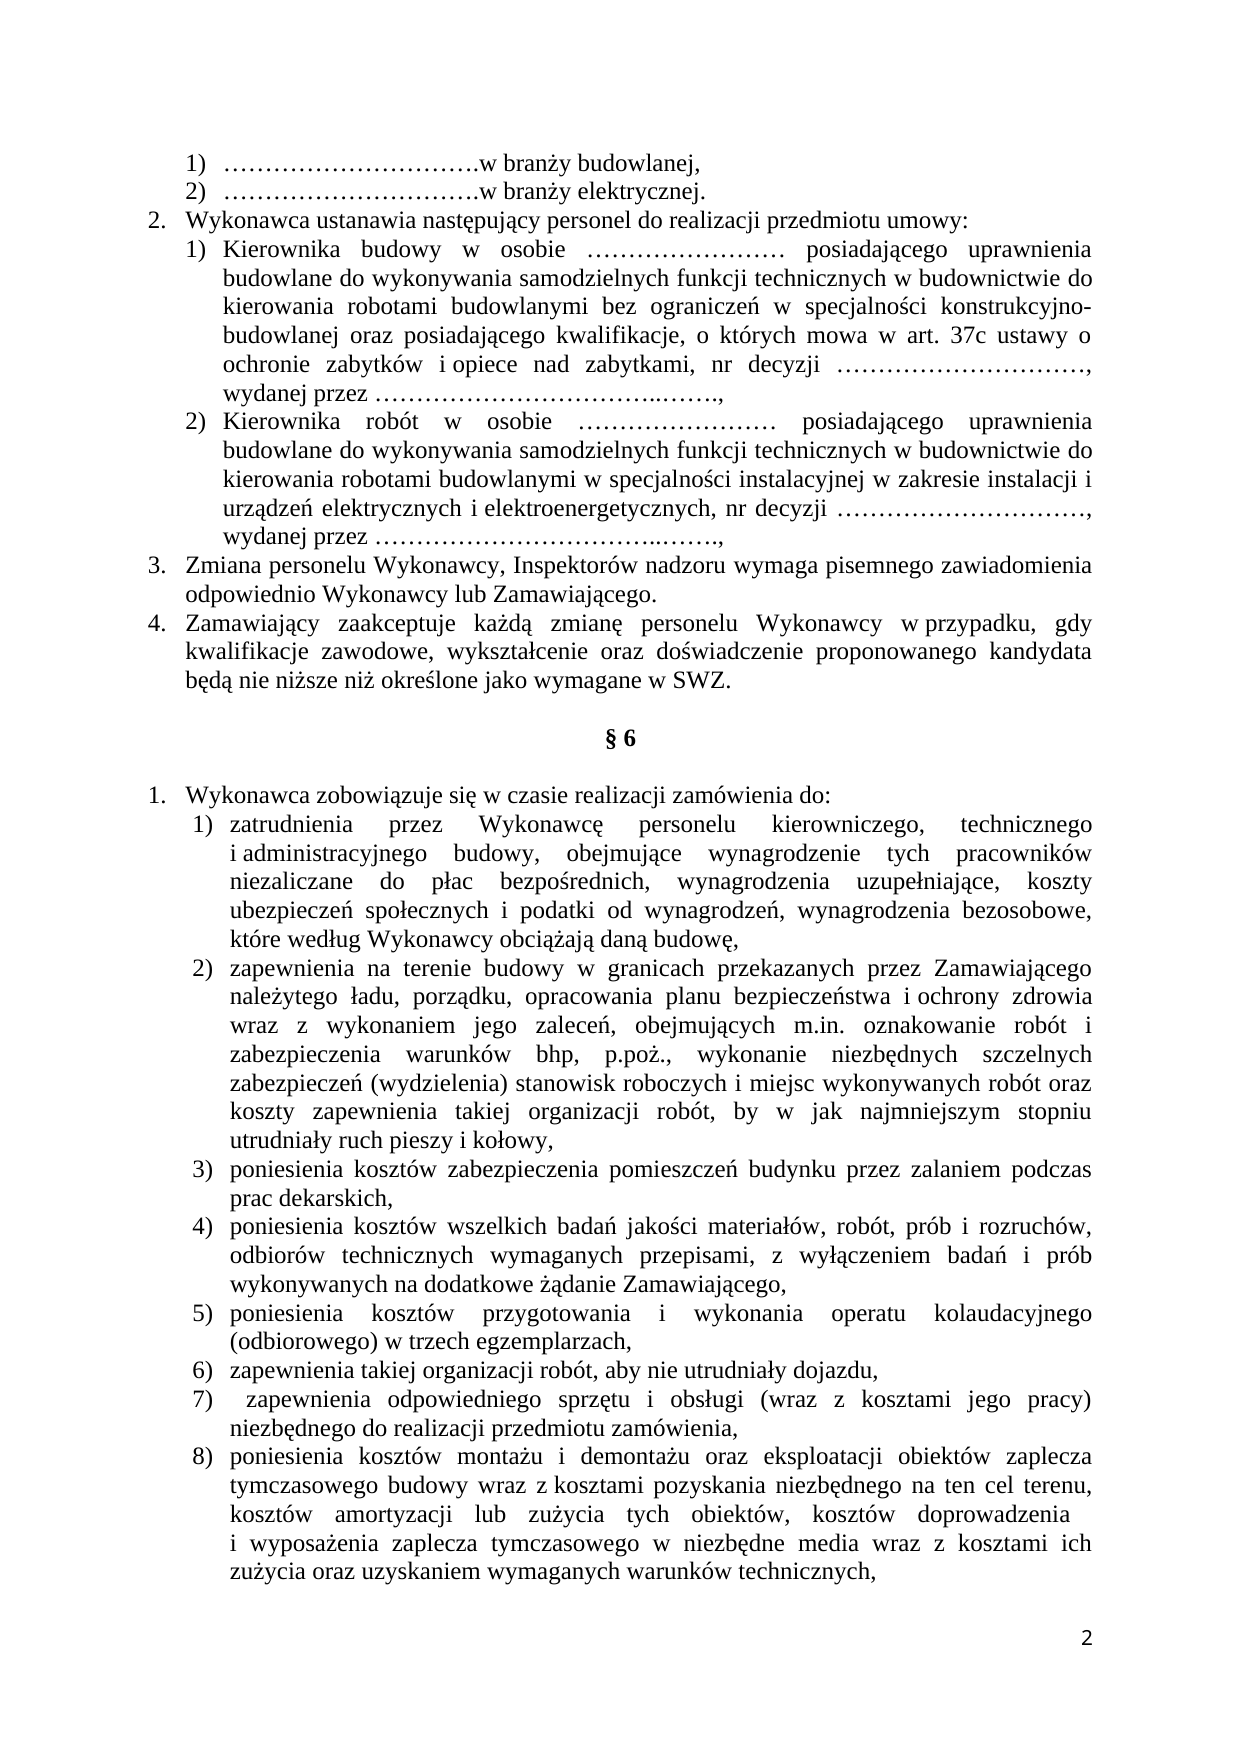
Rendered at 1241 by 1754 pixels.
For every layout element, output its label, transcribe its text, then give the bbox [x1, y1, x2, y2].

list poniesienia kosztów przygotowania i wykonania operatu kolaudacyjnego (odbiorowego) w trzech egzemplarzach, [192, 1298, 1093, 1355]
list Zmiana personelu Wykonawcy, Inspektorów nadzoru wymaga pisemnego zawiadomienia odpowiednio Wykonawcy lub Zamawiającego. [148, 550, 1093, 608]
list poniesienia kosztów montażu i demontażu oraz eksploatacji obiektów zaplecza tymczasowego budowy wraz z kosztami pozyskania niezbędnego na ten cel terenu, kosztów amortyzacji lub zużycia tych obiektów, kosztów doprowadzenia i wyposażenia zaplecza tymczasowego w niezbędne media wraz z kosztami ich zużycia oraz uzyskaniem wymaganych warunków technicznych, [192, 1441, 1093, 1585]
list poniesienia kosztów zabezpieczenia pomieszczeń budynku przez zalaniem podczas prac dekarskich, [192, 1154, 1093, 1211]
list ………………………….w branży budowlanej, [185, 148, 1093, 176]
list zapewnienia na terenie budowy w granicach przekazanych przez Zamawiającego należytego ładu, porządku, opracowania planu bezpieczeństwa i ochrony zdrowia wraz z wykonaniem jego zaleceń, obejmujących m.in. oznakowanie robót i zabezpieczenia warunków bhp, p.poż., wykonanie niezbędnych szczelnych zabezpieczeń (wydzielenia) stanowisk roboczych i miejsc wykonywanych robót oraz koszty zapewnienia takiej organizacji robót, by w jak najmniejszym stopniu utrudniały ruch pieszy i kołowy, [192, 953, 1093, 1154]
list zatrudnienia przez Wykonawcę personelu kierowniczego, technicznego i administracyjnego budowy, obejmujące wynagrodzenie tych pracowników niezaliczane do płac bezpośrednich, wynagrodzenia uzupełniające, koszty ubezpieczeń społecznych i podatki od wynagrodzeń, wynagrodzenia bezosobowe, które według Wykonawcy obciążają daną budowę, [192, 809, 1093, 953]
text § 6 [148, 723, 1093, 751]
list Kierownika robót w osobie …………………… posiadającego uprawnienia budowlane do wykonywania samodzielnych funkcji technicznych w budownictwie do kierowania robotami budowlanymi w specjalności instalacyjnej w zakresie instalacji i urządzeń elektrycznych i elektroenergetycznych, nr decyzji …………………………, wydanej przez ……………………………..……., [185, 406, 1093, 550]
list Kierownika budowy w osobie …………………… posiadającego uprawnienia budowlane do wykonywania samodzielnych funkcji technicznych w budownictwie do kierowania robotami budowlanymi bez ograniczeń w specjalności konstrukcyjno-budowlanej oraz posiadającego kwalifikacje, o których mowa w art. 37c ustawy o ochronie zabytków i opiece nad zabytkami, nr decyzji …………………………, wydanej przez ……………………………..……., [185, 234, 1093, 406]
list Zamawiający zaakceptuje każdą zmianę personelu Wykonawcy w przypadku, gdy kwalifikacje zawodowe, wykształcenie oraz doświadczenie proponowanego kandydata będą nie niższe niż określone jako wymagane w SWZ. [148, 608, 1093, 694]
list zapewnienia takiej organizacji robót, aby nie utrudniały dojazdu, [192, 1355, 1093, 1384]
list ………………………….w branży elektrycznej. [185, 176, 1093, 205]
list zapewnienia odpowiedniego sprzętu i obsługi (wraz z kosztami jego pracy) niezbędnego do realizacji przedmiotu zamówienia, [192, 1384, 1093, 1441]
list poniesienia kosztów wszelkich badań jakości materiałów, robót, prób i rozruchów, odbiorów technicznych wymaganych przepisami, z wyłączeniem badań i prób wykonywanych na dodatkowe żądanie Zamawiającego, [192, 1211, 1093, 1298]
list Wykonawca ustanawia następujący personel do realizacji przedmiotu umowy: [148, 205, 1093, 234]
list Wykonawca zobowiązuje się w czasie realizacji zamówienia do: [148, 780, 1093, 809]
